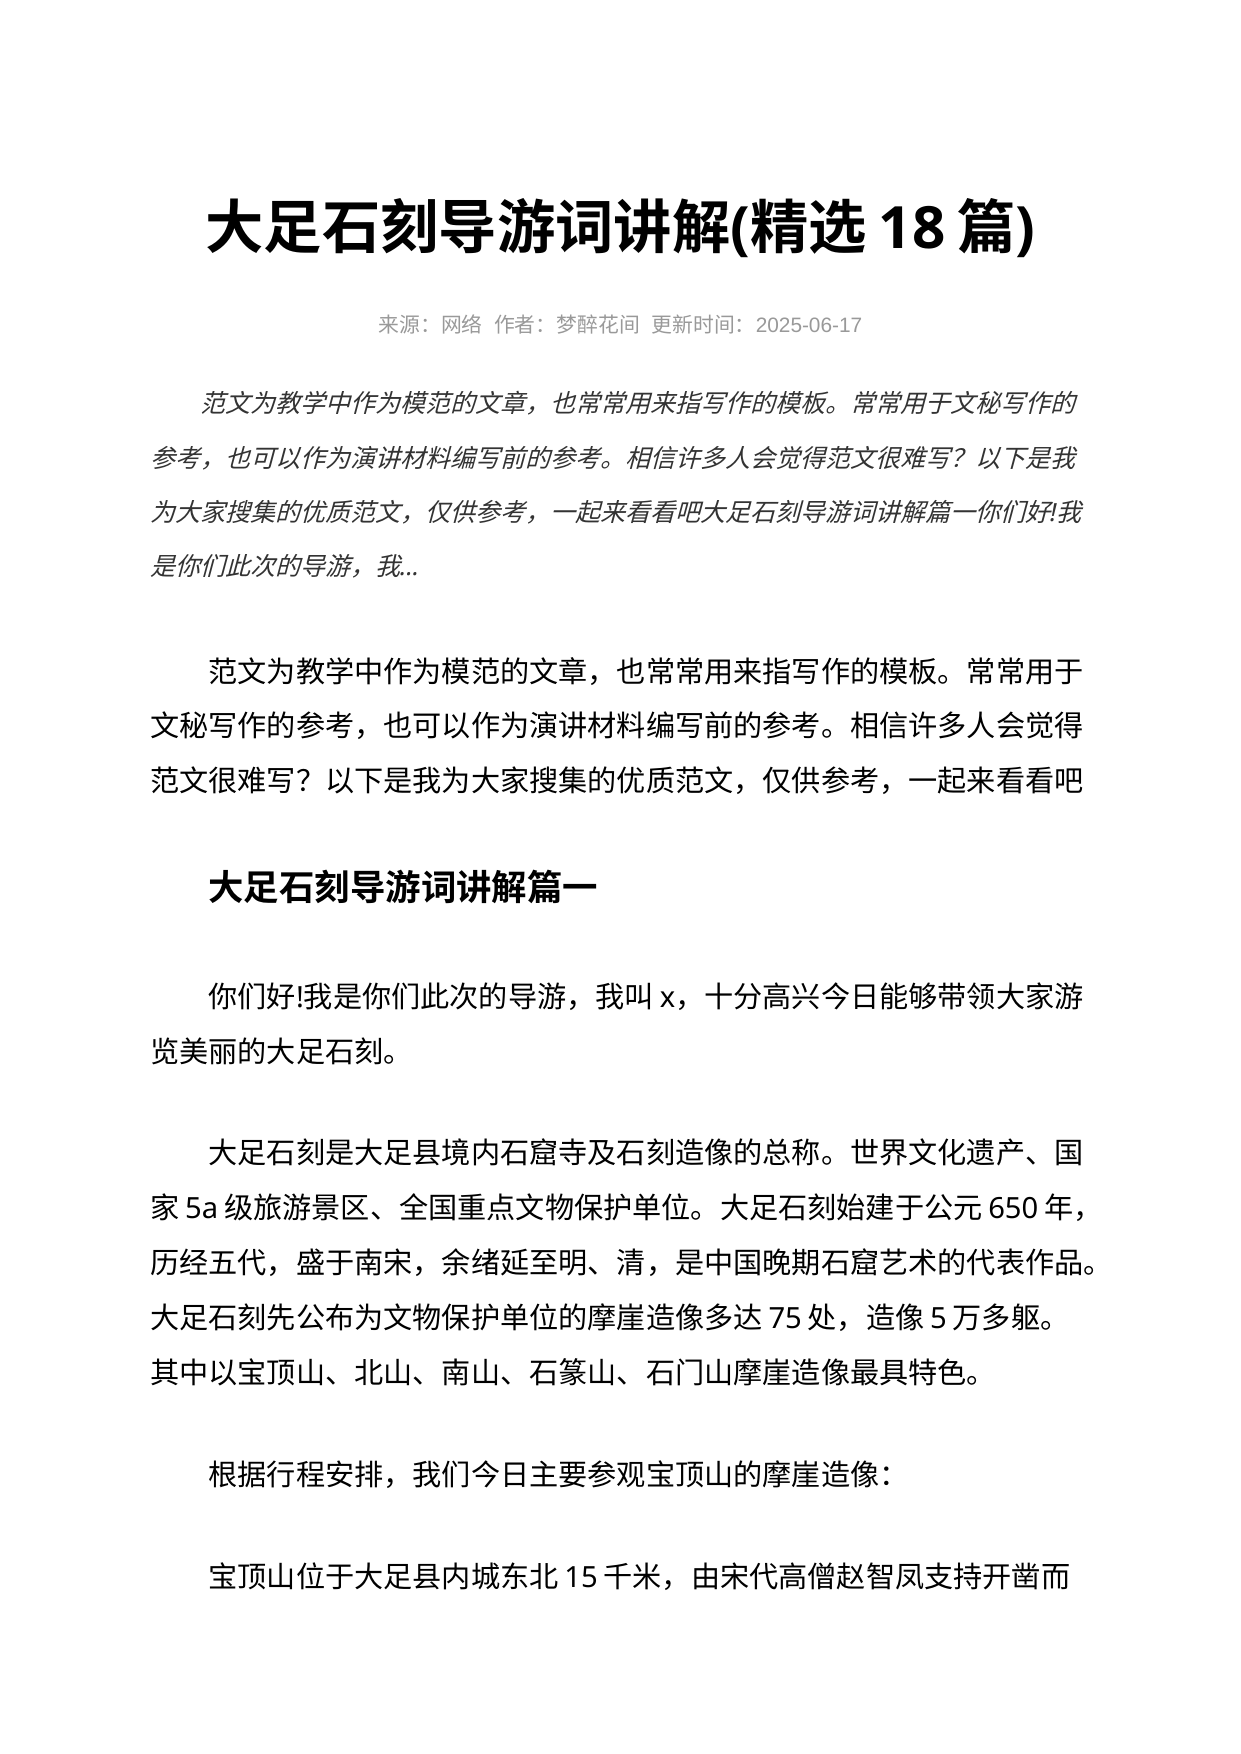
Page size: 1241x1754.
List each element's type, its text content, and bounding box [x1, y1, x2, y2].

text 范文为教学中作为模范的文章，也常常用来指写作的模板。常常用于文秘写作的参考，也可以作为演讲材料编写前的参考。相信许多人会觉得范文很难写？以下是我为大家搜集的优质范文，仅供参考，一起来看看吧 [150, 648, 1090, 800]
text 根据行程安排，我们今日主要参观宝顶山的摩崖造像： [150, 1451, 1090, 1494]
subtitle 大足石刻导游词讲解(精选18篇) [150, 181, 1090, 266]
text 大足石刻是大足县境内石窟寺及石刻造像的总称。世界文化遗产、国家5a级旅游景区、全国重点文物保护单位。大足石刻始建于公元650年，历经五代，盛于南宋，余绪延至明、清，是中国晚期石窟艺术的代表作品。大足石刻先公布为文物保护单位的摩崖造像多达75处，造像5万多躯。其中以宝顶山、北山、南山、石篆山、石门山摩崖造像最具特色。 [150, 1130, 1090, 1392]
text 你们好!我是你们此次的导游，我叫x，十分高兴今日能够带领大家游览美丽的大足石刻。 [150, 973, 1090, 1070]
text 大足石刻导游词讲解篇一 [150, 860, 1090, 911]
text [150, 1553, 1090, 1596]
text 来源：网络 作者：梦醉花间 更新时间：2025-06-17 [150, 313, 1090, 337]
text 范文为教学中作为模范的文章，也常常用来指写作的模板。常常用于文秘写作的参考，也可以作为演讲材料编写前的参考。相信许多人会觉得范文很难写？以下是我为大家搜集的优质范文，仅供参考，一起来看看吧大足石刻导游词讲解篇一你们好!我是你们此次的导游，我... [150, 384, 1090, 583]
